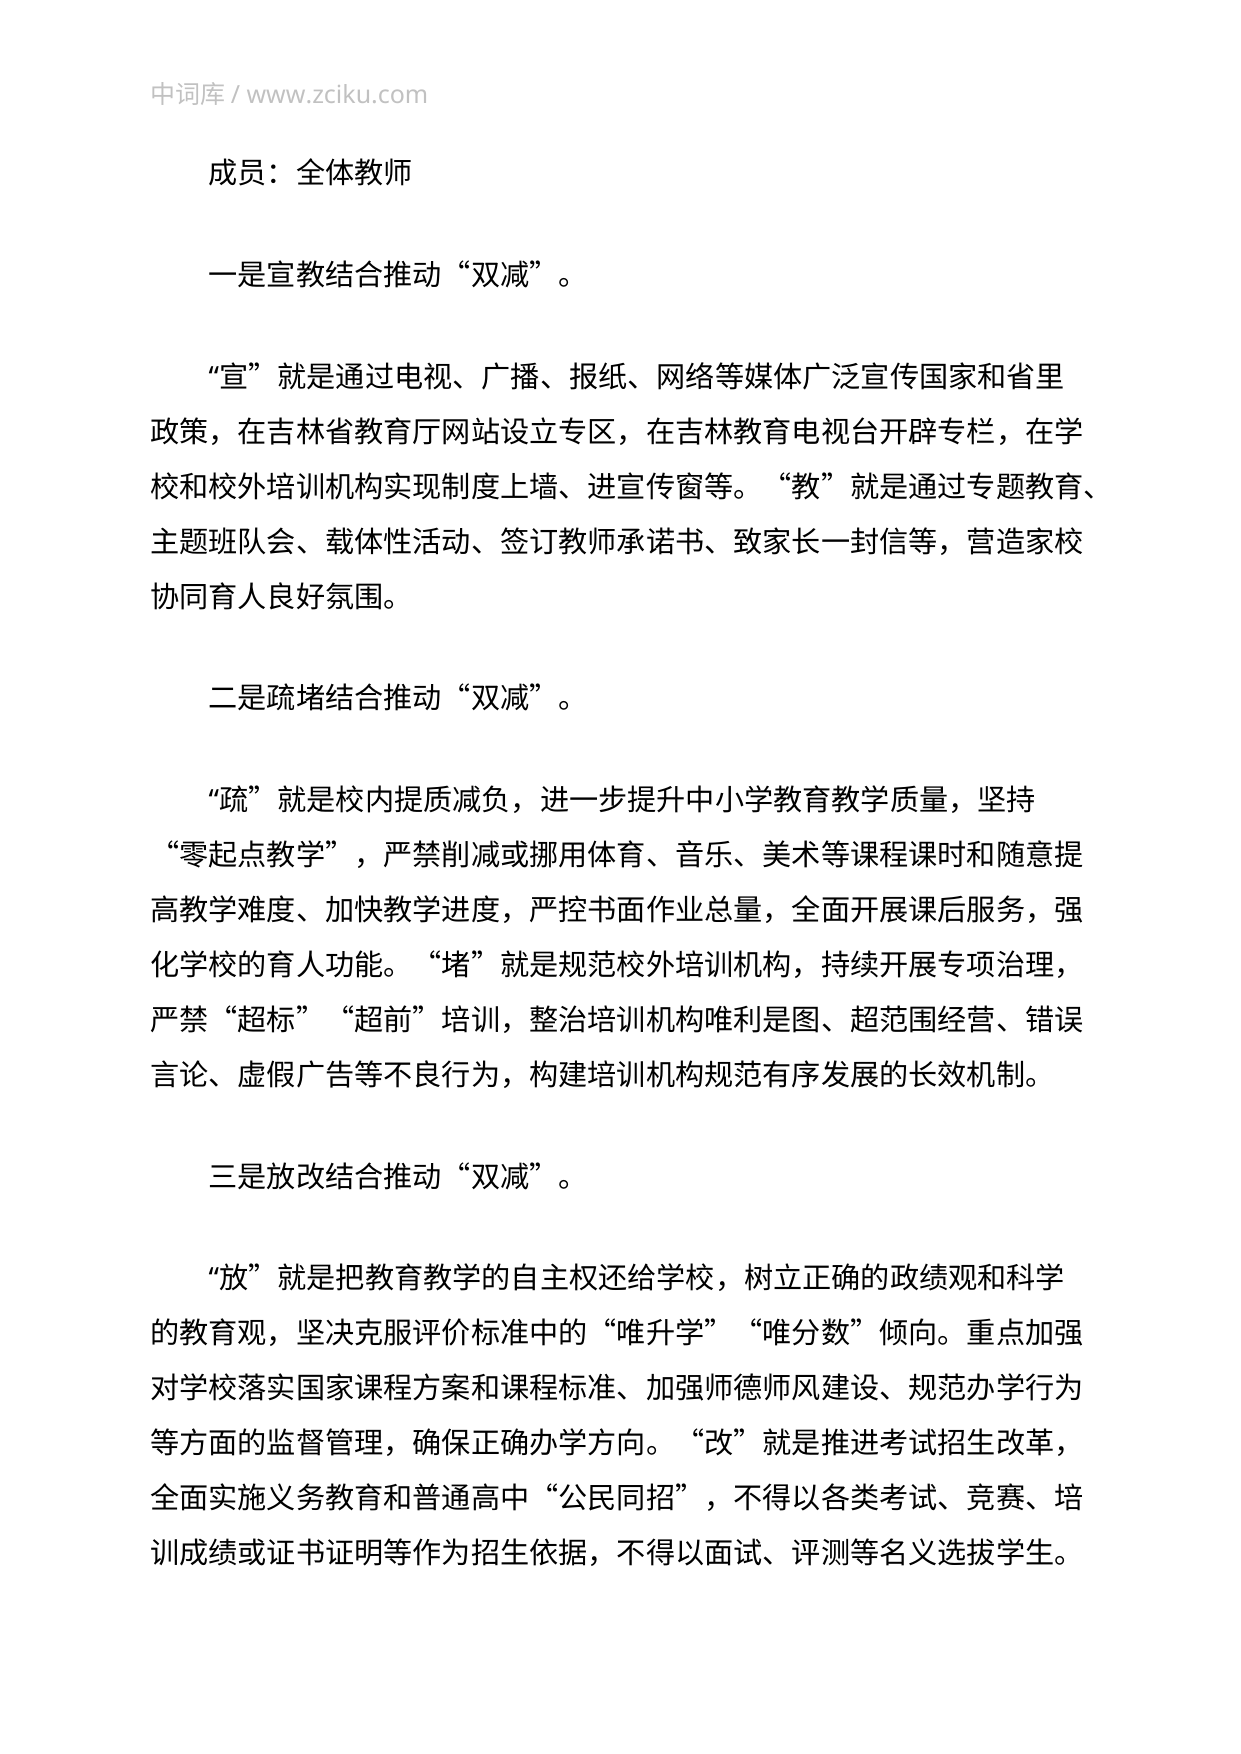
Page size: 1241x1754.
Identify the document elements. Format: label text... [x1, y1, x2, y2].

text 二是疏堵结合推动“双减”。 [150, 675, 1090, 717]
text “宣”就是通过电视、广播、报纸、网络等媒体广泛宣传国家和省里政策，在吉林省教育厅网站设立专区，在吉林教育电视台开辟专栏，在学校和校外培训机构实现制度上墙、进宣传窗等。“教”就是通过专题教育、主题班队会、载体性活动、签订教师承诺书、致家长一封信等，营造家校协同育人良好氛围。 [150, 353, 1090, 616]
text 三是放改结合推动“双减”。 [150, 1153, 1090, 1195]
text 成员：全体教师 [150, 150, 1090, 192]
text “疏”就是校内提质减负，进一步提升中小学教育教学质量，坚持“零起点教学”，严禁削减或挪用体育、音乐、美术等课程课时和随意提高教学难度、加快教学进度，严控书面作业总量，全面开展课后服务，强化学校的育人功能。“堵”就是规范校外培训机构，持续开展专项治理，严禁“超标”“超前”培训，整治培训机构唯利是图、超范围经营、错误言论、虚假广告等不良行为，构建培训机构规范有序发展的长效机制。 [150, 777, 1090, 1094]
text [150, 1255, 1090, 1572]
text 一是宣教结合推动“双减”。 [150, 252, 1090, 294]
